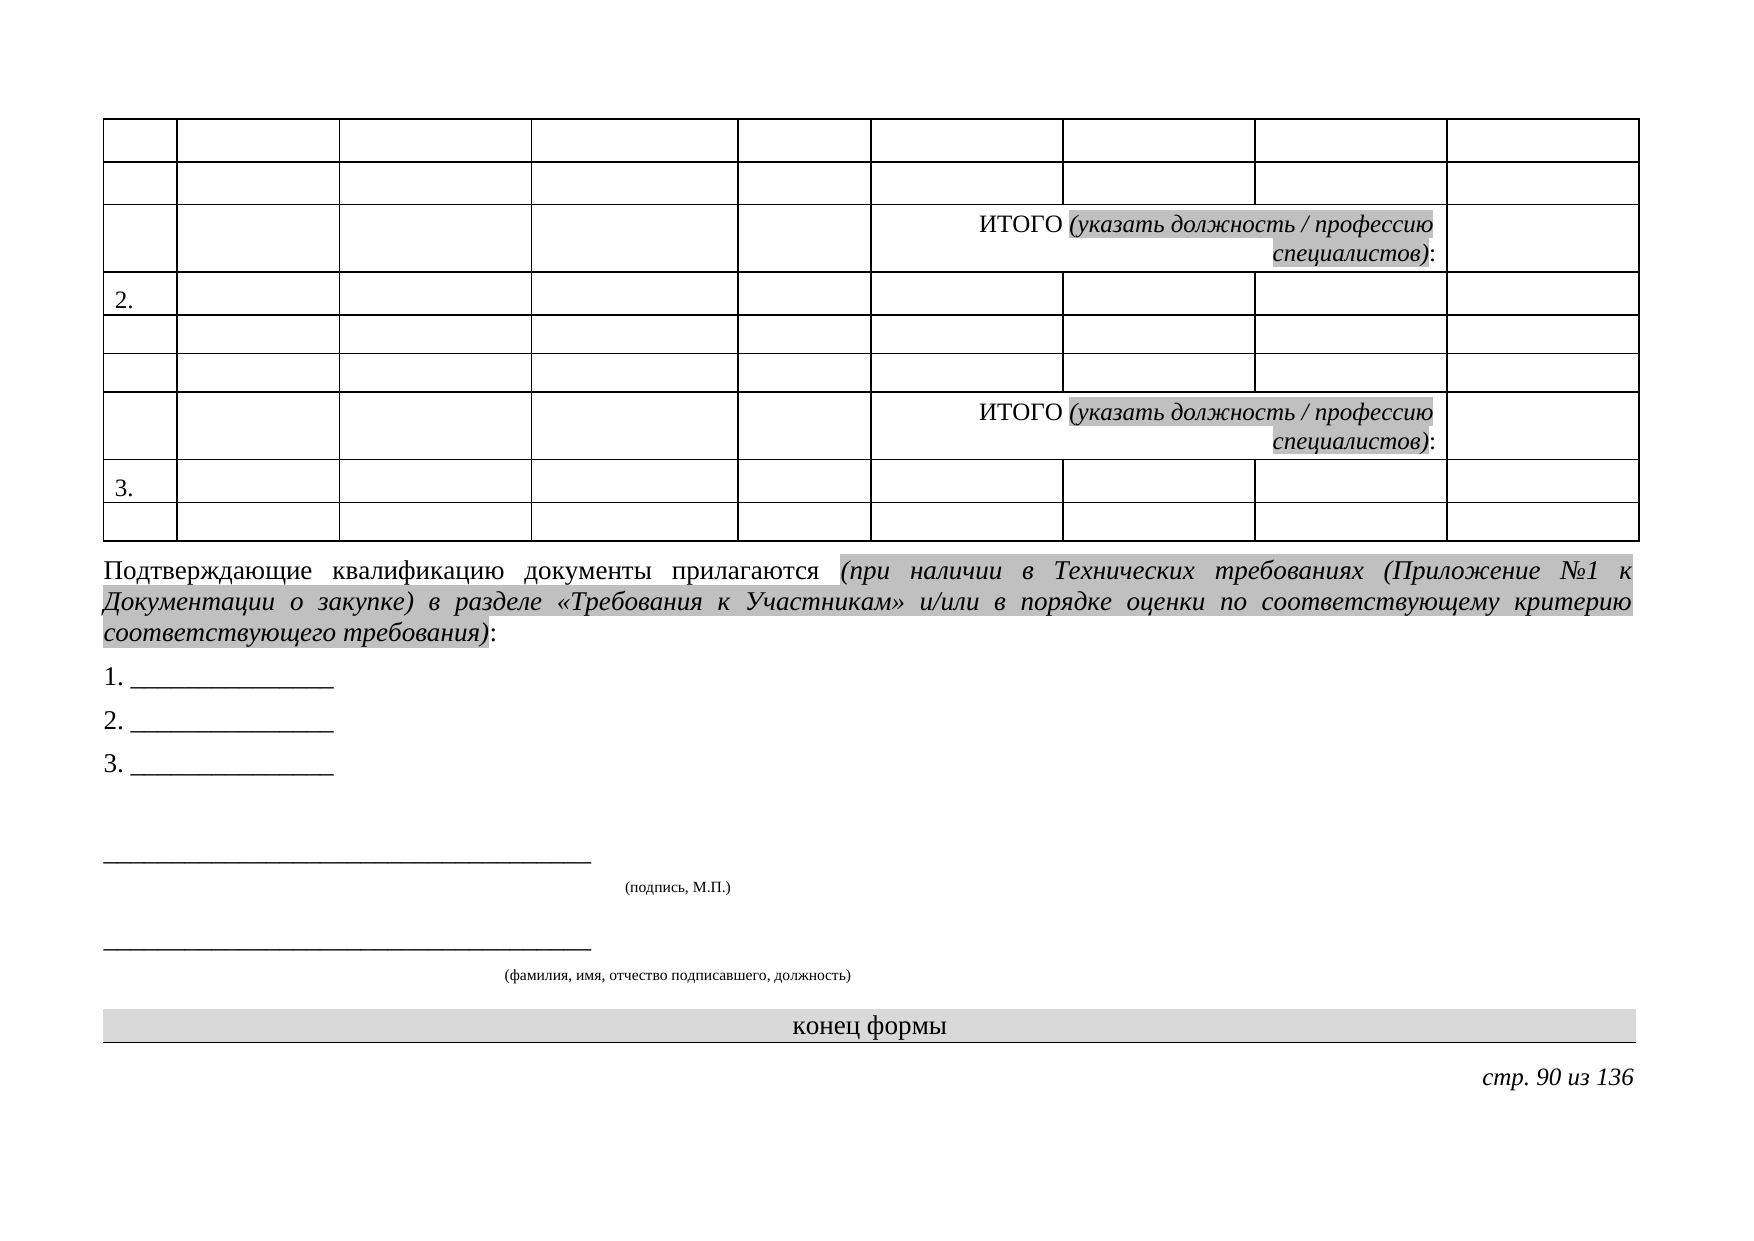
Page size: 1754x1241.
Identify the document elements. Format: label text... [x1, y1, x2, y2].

table_cell [532, 205, 737, 271]
table_cell [739, 120, 870, 161]
table_cell [532, 163, 737, 204]
table_cell [532, 273, 737, 314]
table_cell [1256, 163, 1446, 204]
table_cell [1064, 273, 1254, 314]
table_cell [340, 503, 531, 540]
table_cell [532, 120, 737, 161]
table_cell [178, 503, 339, 540]
table_cell [104, 460, 176, 501]
table_cell [104, 205, 176, 271]
text 2. _______________ [103, 704, 1636, 735]
table_cell [340, 393, 531, 459]
text 1. _______________ [103, 660, 1636, 691]
table_cell [872, 316, 1062, 353]
table_cell [340, 316, 531, 353]
table_cell [739, 354, 870, 391]
table_cell [340, 163, 531, 204]
table_cell [532, 354, 737, 391]
table_cell [1256, 316, 1446, 353]
table_cell [1064, 316, 1254, 353]
table_cell [1256, 460, 1446, 501]
table_cell [739, 316, 870, 353]
table_cell [104, 273, 176, 314]
table_cell [532, 503, 737, 540]
table_cell [739, 273, 870, 314]
table_cell ИТОГО (указать должность / профессию специалистов): [872, 205, 1446, 271]
table_cell [340, 120, 531, 161]
table_cell [1064, 503, 1254, 540]
table_cell [1448, 460, 1638, 501]
table_cell [178, 316, 339, 353]
table_cell [178, 273, 339, 314]
table_cell [872, 120, 1062, 161]
table_cell [1256, 273, 1446, 314]
table_cell [178, 354, 339, 391]
table_cell [178, 120, 339, 161]
table_cell [104, 316, 176, 353]
table_cell [739, 393, 870, 459]
table_cell [1448, 163, 1638, 204]
table_cell [178, 205, 339, 271]
table_cell [739, 503, 870, 540]
table_cell [104, 120, 176, 161]
table_cell [739, 163, 870, 204]
table_cell [178, 393, 339, 459]
table_cell [1448, 393, 1638, 459]
table_cell [1448, 120, 1638, 161]
text ____________________________________ [103, 922, 1636, 953]
text Подтверждающие квалификацию документы прилагаются (при наличии в Технических требованиях (Приложение №1 к Документации о закупке) в разделе «Требования к Участникам» и/или в порядке оценки по соответствующему критерию соответствующего требования): [103, 554, 840, 585]
table_cell [1448, 205, 1638, 271]
table_cell [340, 460, 531, 501]
table_cell [739, 460, 870, 501]
table_cell [1064, 354, 1254, 391]
text конец формы [103, 1009, 1636, 1042]
table_cell [1064, 120, 1254, 161]
table_cell [104, 503, 176, 540]
table_cell [872, 354, 1062, 391]
table_cell [1064, 163, 1254, 204]
table_cell [1448, 354, 1638, 391]
table_cell [1256, 503, 1446, 540]
table_cell [104, 163, 176, 204]
table_cell [872, 163, 1062, 204]
table_cell [1256, 354, 1446, 391]
table_cell [340, 354, 531, 391]
table_cell [1448, 316, 1638, 353]
text (подпись, М.П.) [103, 878, 1252, 909]
table_cell [872, 503, 1062, 540]
text ____________________________________ [103, 835, 1636, 866]
table_cell [178, 163, 339, 204]
table_cell [532, 316, 737, 353]
table_cell [1256, 120, 1446, 161]
text (фамилия, имя, отчество подписавшего, должность) [103, 966, 1252, 997]
table_cell [1064, 460, 1254, 501]
table_cell [739, 205, 870, 271]
text 3. _______________ [103, 747, 1636, 778]
table_cell [532, 460, 737, 501]
table_cell [104, 393, 176, 459]
text Подтверждающие квалификацию документы прилагаются (при наличии в Технических требованиях (Приложение №1 к Документации о закупке) в разделе «Требования к Участникам» и/или в порядке оценки по соответствующему критерию соответствующего требования): [489, 554, 1636, 648]
table_cell [872, 273, 1062, 314]
table_cell [340, 205, 531, 271]
table_cell [872, 460, 1062, 501]
table_cell [178, 460, 339, 501]
table_cell ИТОГО (указать должность / профессию специалистов): [872, 393, 1446, 459]
table_cell [340, 273, 531, 314]
table_cell [532, 393, 737, 459]
table_cell [104, 354, 176, 391]
table_cell [1448, 273, 1638, 314]
table_cell [1448, 503, 1638, 540]
